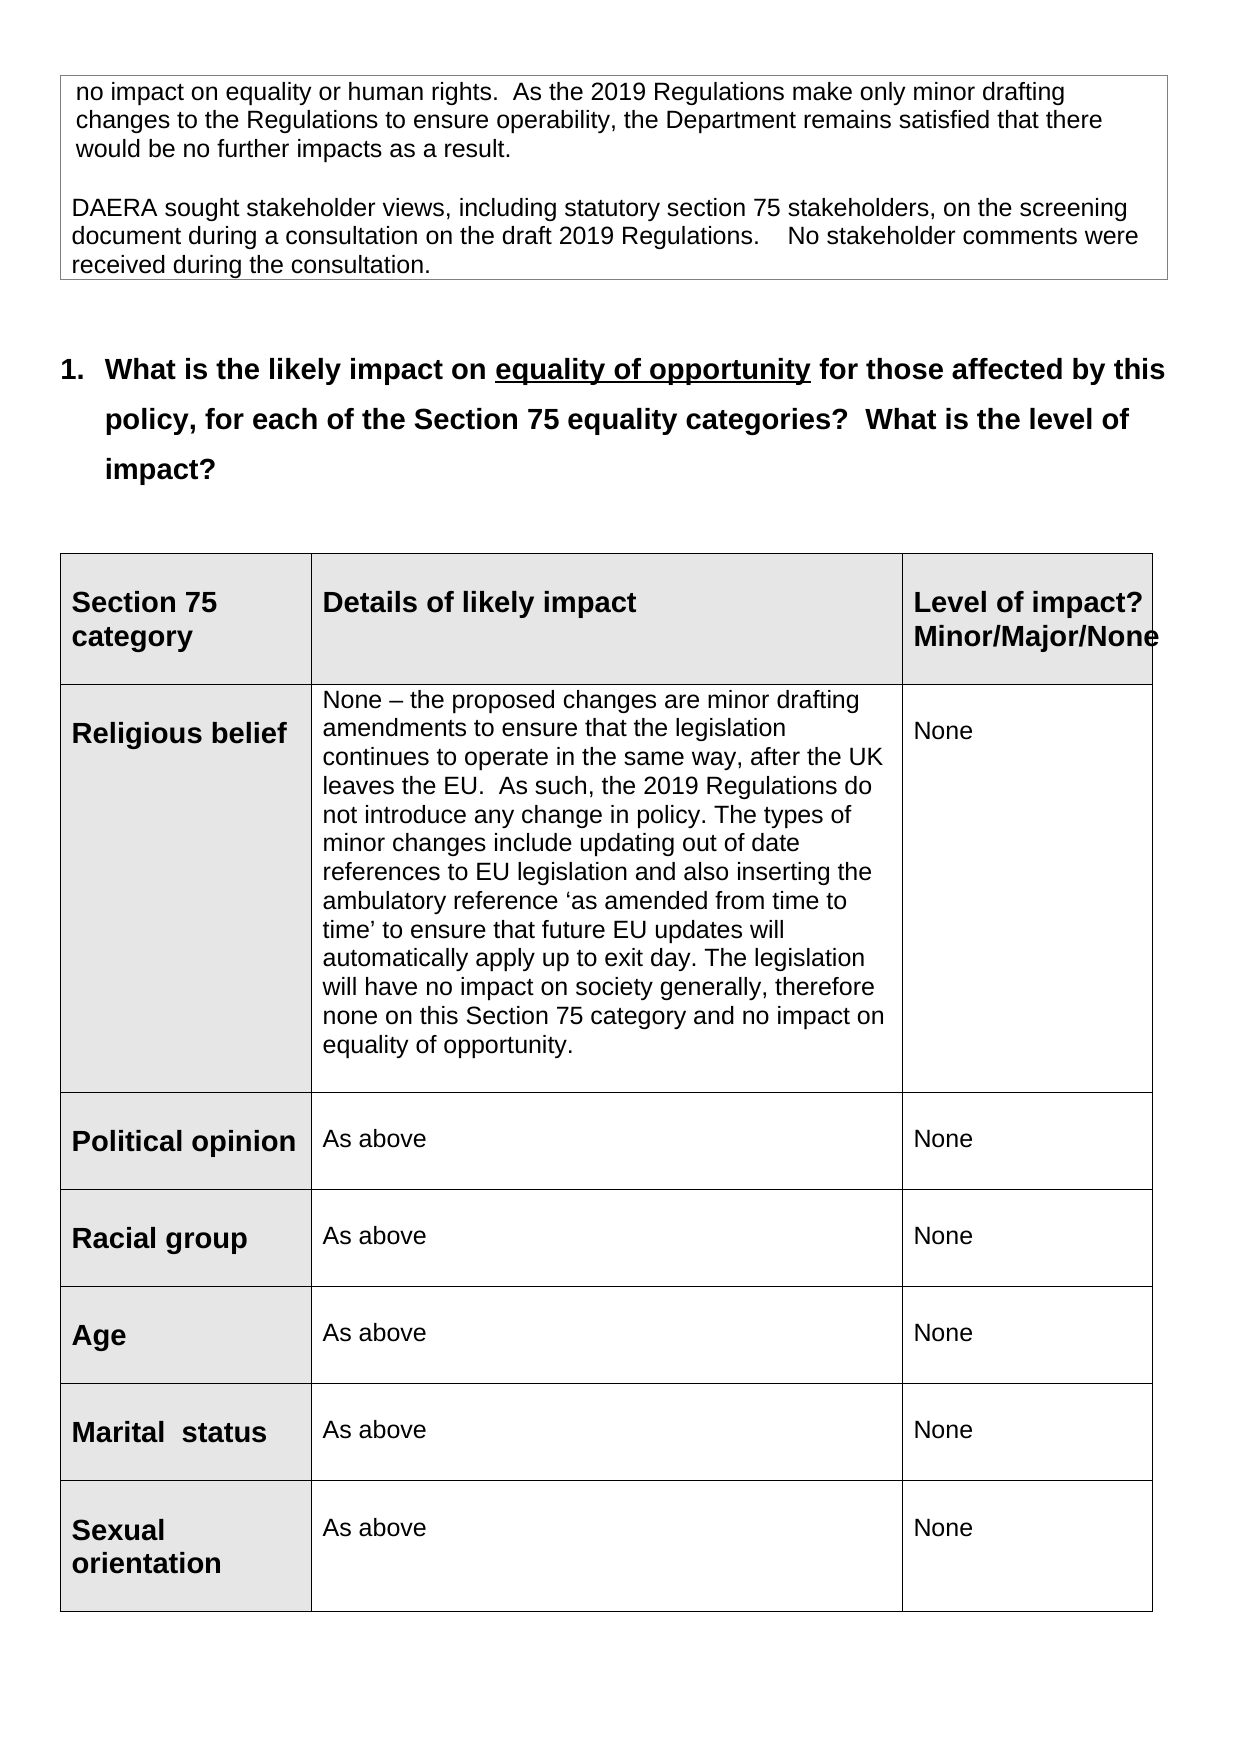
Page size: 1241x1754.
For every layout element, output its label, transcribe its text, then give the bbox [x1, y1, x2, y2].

table_cell None [903, 1287, 1152, 1383]
table_cell As above [312, 1481, 902, 1611]
table_cell Sexual orientation [61, 1481, 311, 1611]
table_cell None [903, 1093, 1152, 1189]
table_cell Age [61, 1287, 311, 1383]
table_cell None [903, 685, 1152, 1092]
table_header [61, 76, 1167, 279]
table_cell Racial group [61, 1190, 311, 1286]
table_cell As above [312, 1287, 902, 1383]
table_header Section 75 category [61, 554, 311, 684]
list What is the likely impact on equality of opportunity for those affected by this policy, for each of the Section 75 equality categories? What is the level of impact? [60, 352, 1183, 486]
table_cell None [903, 1190, 1152, 1286]
table_cell As above [312, 1190, 902, 1286]
table_cell None – the proposed changes are minor drafting amendments to ensure that the legislation continues to operate in the same way, after the UK leaves the EU. As such, the 2019 Regulations do not introduce any change in policy. The types of minor changes include updating out of date references to EU legislation and also inserting the ambulatory reference ‘as amended from time to time’ to ensure that future EU updates will automatically apply up to exit day. The legislation will have no impact on society generally, therefore none on this Section 75 category and no impact on equality of opportunity. [312, 685, 902, 1092]
table_cell Religious belief [61, 685, 311, 1092]
table_cell As above [312, 1384, 902, 1480]
table_cell As above [312, 1093, 902, 1189]
table_cell Marital status [61, 1384, 311, 1480]
table_cell None [903, 1384, 1152, 1480]
table_header Details of likely impact [312, 554, 902, 684]
table_header Level of impact? Minor/Major/None [903, 554, 1152, 684]
table_cell None [903, 1481, 1152, 1611]
table_cell Political opinion [61, 1093, 311, 1189]
